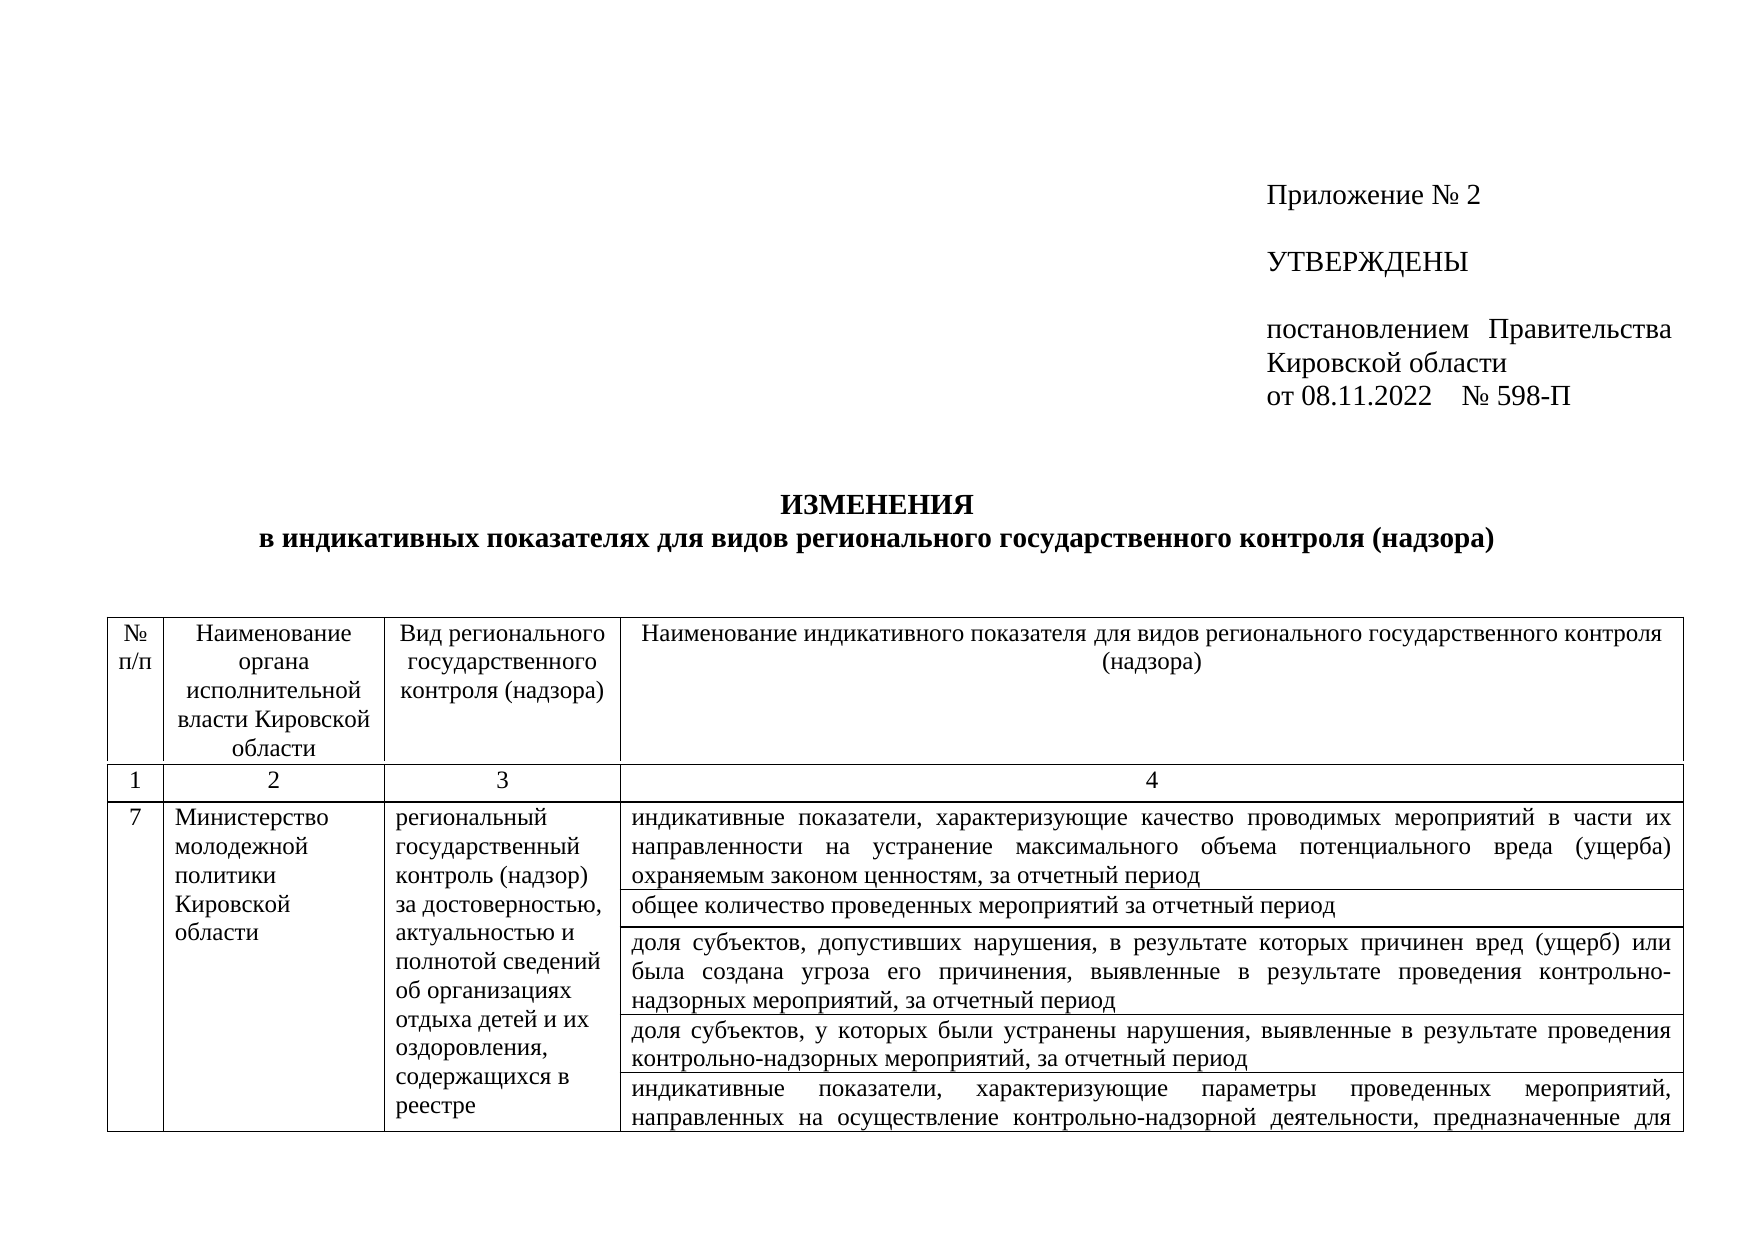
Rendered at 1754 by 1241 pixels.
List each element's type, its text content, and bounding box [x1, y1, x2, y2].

text ИЗМЕНЕНИЯ [118, 487, 1636, 521]
table_header 3 [385, 765, 620, 801]
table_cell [621, 1073, 1683, 1131]
table_header Вид регионального государственного контроля (надзора) [385, 618, 620, 761]
table_cell индикативные показатели, характеризующие качество проводимых мероприятий в части их направленности на устранение максимального объема потенциального вреда (ущерба) охраняемым законом ценностям, за отчетный период [621, 803, 1683, 889]
table_header Наименование органа исполнительной власти Кировской области [164, 618, 384, 761]
table_header № п/п [108, 618, 163, 761]
table_cell 7 [108, 803, 163, 1131]
table_cell региональный государственный контроль (надзор) за достоверностью, актуальностью и полнотой сведений об организациях отдыха детей и их оздоровления, содержащихся в реестре организаций отдыха детей и их оздоровления [385, 803, 620, 1131]
table_cell доля субъектов, у которых были устранены нарушения, выявленные в результате проведения контрольно-надзорных мероприятий, за отчетный период [621, 1015, 1683, 1072]
table_header Наименование индикативного показателя для видов регионального государственного контроля (надзора) [621, 618, 1683, 761]
text в индикативных показателях для видов регионального государственного контроля (надзора) [118, 521, 1636, 554]
table_cell Министерство молодежной политики Кировской области [164, 803, 384, 1131]
table_header 1 [108, 765, 163, 801]
table_cell общее количество проведенных мероприятий за отчетный период [621, 890, 1683, 926]
table_cell доля субъектов, допустивших нарушения, в результате которых причинен вред (ущерб) или была создана угроза его причинения, выявленные в результате проведения контрольно-надзорных мероприятий, за отчетный период [621, 928, 1683, 1014]
table_header Приложение № 2 УТВЕРЖДЕНЫ постановлением Правительства Кировской области от 08.11.2022 № 598-П [1255, 177, 1683, 412]
table_header 4 [621, 765, 1683, 801]
table_header 2 [164, 765, 384, 801]
